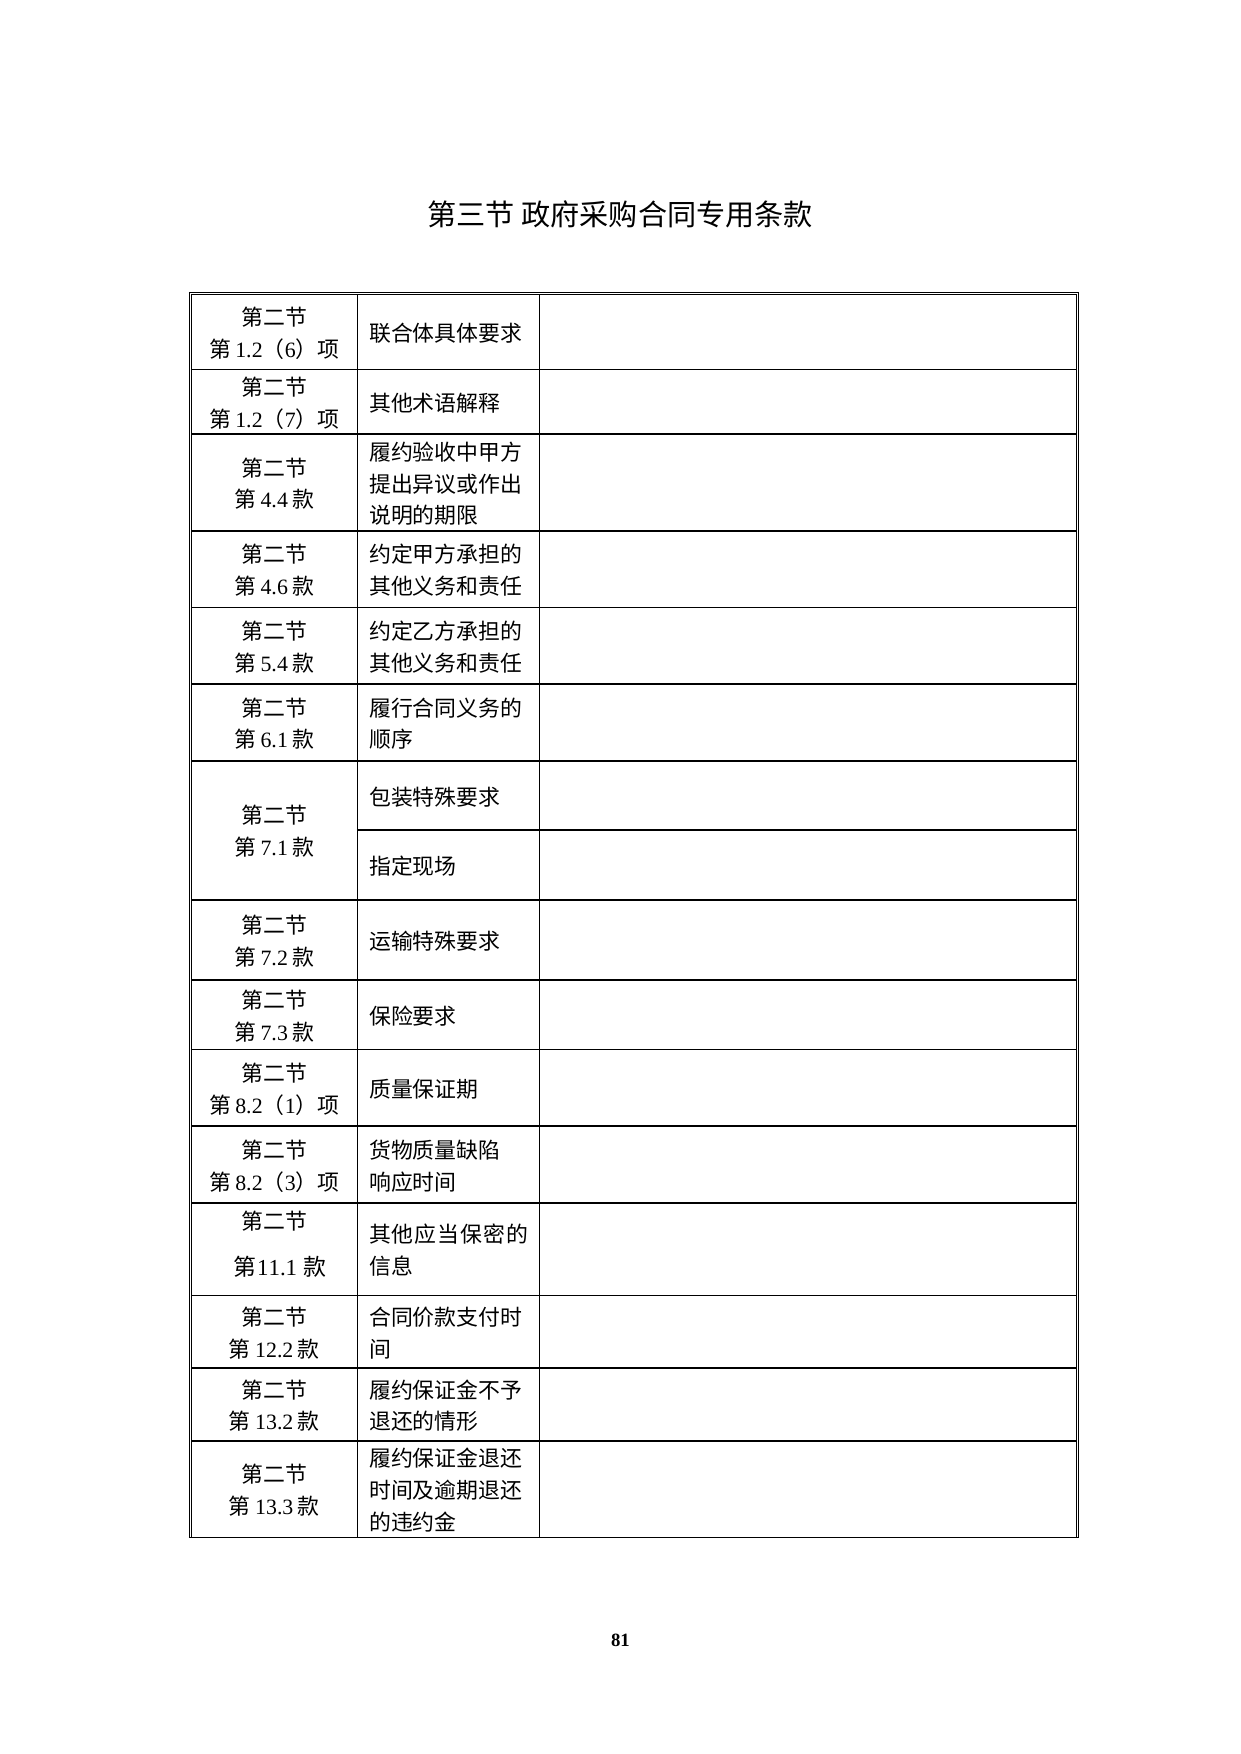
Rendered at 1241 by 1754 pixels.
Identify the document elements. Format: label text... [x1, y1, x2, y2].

table_cell 第二节 第8.2（1）项 [192, 1050, 357, 1125]
table_cell [540, 370, 1076, 433]
table_cell 第二节 第6.1款 [192, 685, 357, 760]
table_cell 第二节 第13.2款 [192, 1369, 357, 1440]
table_cell 包装特殊要求 [358, 762, 539, 829]
table_cell 货物质量缺陷 响应时间 [358, 1127, 539, 1202]
table_cell 第二节 第4.4款 [192, 435, 357, 530]
table_cell 运输特殊要求 [358, 901, 539, 979]
table_cell 第二节 第7.2款 [192, 901, 357, 979]
table_cell 履约保证金退还时间及逾期退还的违约金 [358, 1442, 539, 1536]
table_cell [540, 1050, 1076, 1125]
table_cell 第二节 第11.1款 [192, 1204, 357, 1295]
table_cell [540, 901, 1076, 979]
table_cell 其他术语解释 [358, 370, 539, 433]
table_cell 履约验收中甲方提出异议或作出说明的期限 [358, 435, 539, 530]
table_cell [540, 1369, 1076, 1440]
table_cell [540, 1204, 1076, 1295]
table_cell 履约保证金不予退还的情形 [358, 1369, 539, 1440]
table_header 联合体具体要求 [358, 295, 539, 368]
table_cell 第二节 第13.3款 [192, 1442, 357, 1536]
table_cell 其他应当保密的信息 [358, 1204, 539, 1295]
table_cell 约定甲方承担的其他义务和责任 [358, 532, 539, 607]
table_cell 第二节 第4.6款 [192, 532, 357, 607]
table_header [540, 295, 1076, 368]
table_cell 质量保证期 [358, 1050, 539, 1125]
table_cell 约定乙方承担的其他义务和责任 [358, 608, 539, 683]
table_cell 保险要求 [358, 981, 539, 1049]
table_cell [540, 1127, 1076, 1202]
table_cell 履行合同义务的顺序 [358, 685, 539, 760]
table_cell 第二节 第7.3款 [192, 981, 357, 1049]
table_cell 指定现场 [358, 831, 539, 899]
table_cell [540, 532, 1076, 607]
table_header 第二节 第1.2（6）项 [192, 295, 357, 368]
table_cell [540, 1442, 1076, 1536]
table_cell 第二节 第1.2（7）项 [192, 370, 357, 433]
table_cell [540, 762, 1076, 829]
table_cell [540, 981, 1076, 1049]
table_cell 第二节 第7.1款 [192, 762, 357, 899]
table_cell 第二节 第5.4款 [192, 608, 357, 683]
table_cell 第二节 第12.2款 [192, 1296, 357, 1367]
subtitle 第三节 政府采购合同专用条款 [190, 192, 1050, 234]
table_cell [540, 685, 1076, 760]
table_cell 合同价款支付时间 [358, 1296, 539, 1367]
table_cell [540, 1296, 1076, 1367]
table_cell [540, 831, 1076, 899]
table_cell [540, 435, 1076, 530]
table_cell [540, 608, 1076, 683]
table_cell 第二节 第8.2（3）项 [192, 1127, 357, 1202]
